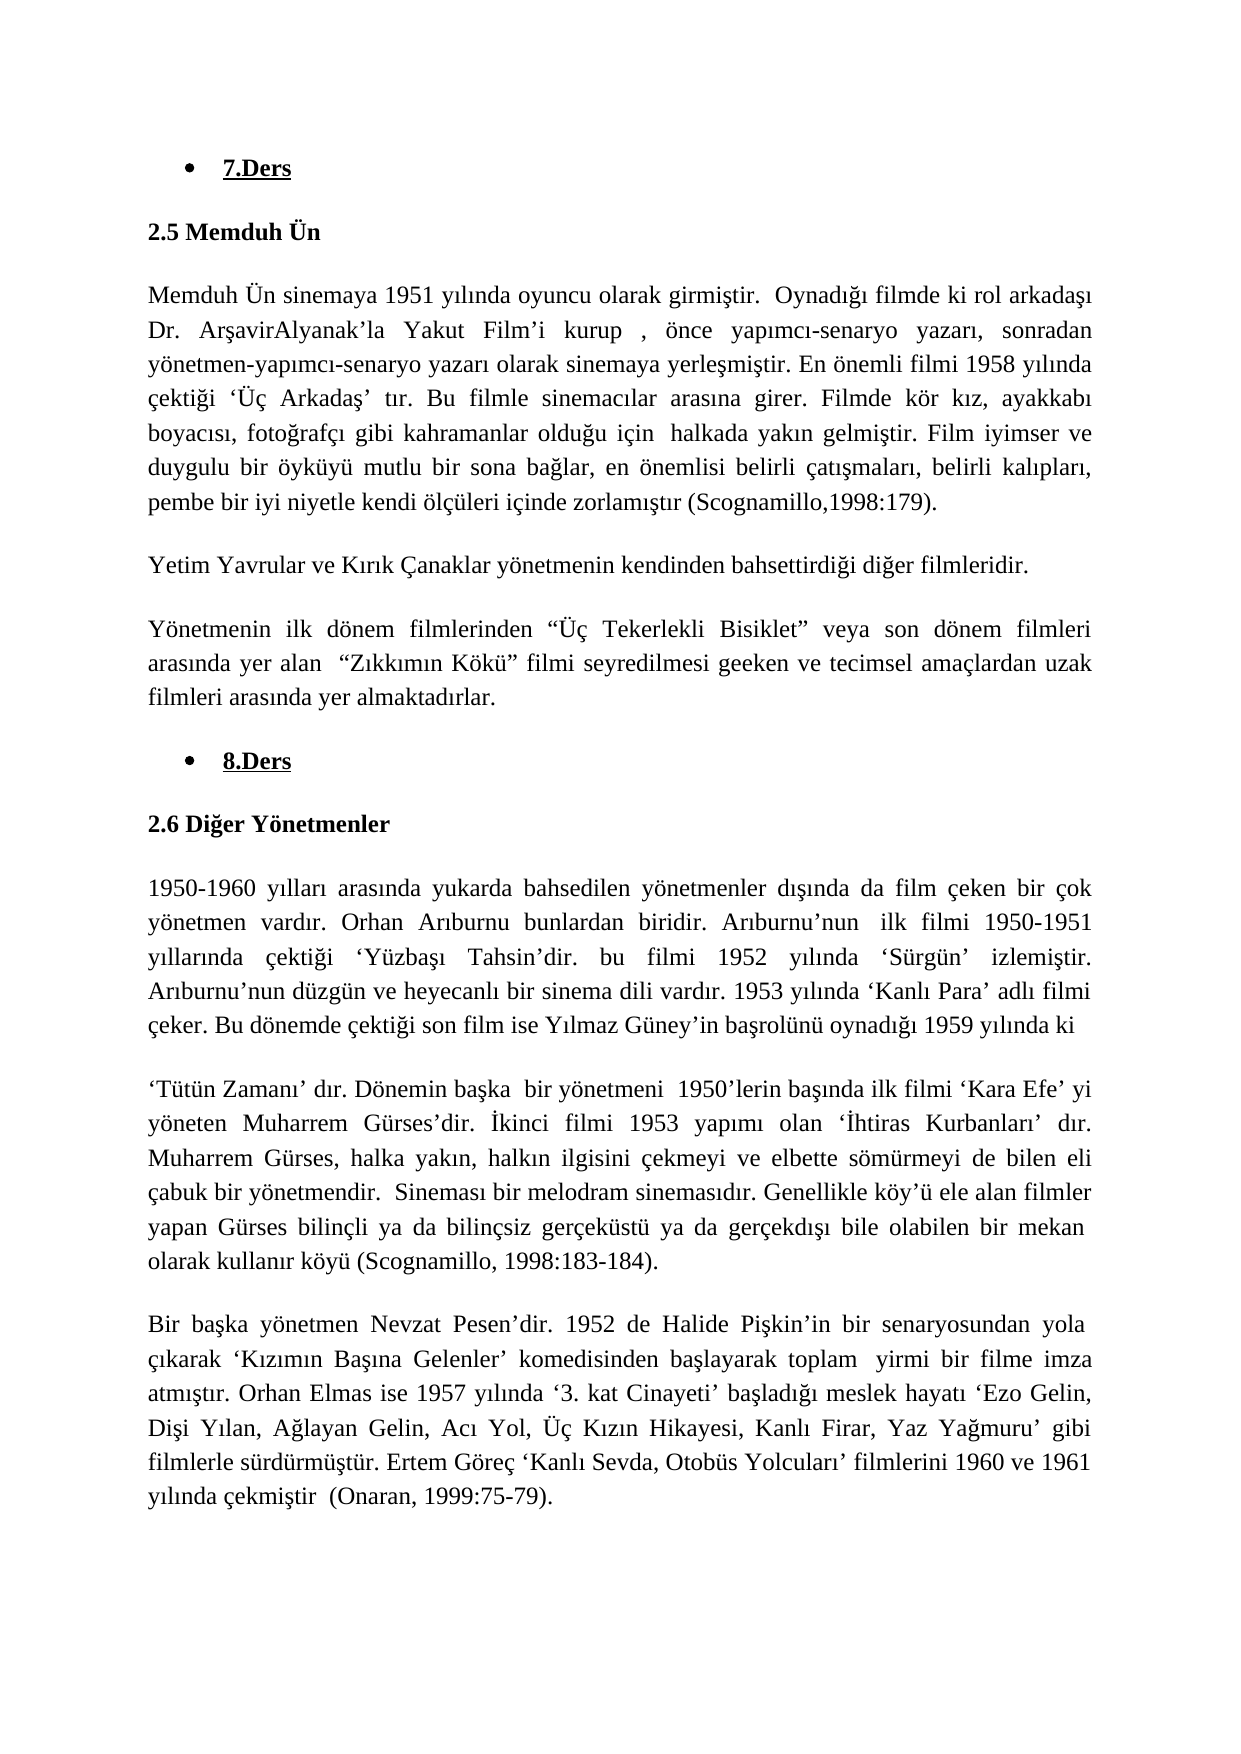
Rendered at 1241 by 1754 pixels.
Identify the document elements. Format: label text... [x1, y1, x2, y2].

text Yetim Yavrular ve Kırık Çanaklar yönetmenin kendinden bahsettirdiği diğer filmleridir. [148, 544, 1093, 579]
list 8.Ders [185, 740, 1093, 775]
text 2.5 Memduh Ün [148, 211, 1093, 246]
text Bir başka yönetmen Nevzat Pesen’dir. 1952 de Halide Pişkin’in bir senaryosundan yola çıkarak ‘Kızımın Başına Gelenler’ komedisinden başlayarak toplam yirmi bir filme imza atmıştır. Orhan Elmas ise 1957 yılında ‘3. kat Cinayeti’ başladığı meslek hayatı ‘Ezo Gelin, Dişi Yılan, Ağlayan Gelin, Acı Yol, Üç Kızın Hikayesi, Kanlı Firar, Yaz Yağmuru’ gibi filmlerle sürdürmüştür. Ertem Göreç ‘Kanlı Sevda, Otobüs Yolcuları’ filmlerini 1960 ve 1961 yılında çekmiştir (Onaran, 1999:75-79). [148, 1304, 1093, 1510]
text Yönetmenin ilk dönem filmlerinden “Üç Tekerlekli Bisiklet” veya son dönem filmleri arasında yer alan “Zıkkımın Kökü” filmi seyredilmesi geeken ve tecimsel amaçlardan uzak filmleri arasında yer almaktadırlar. [148, 608, 1093, 711]
list 7.Ders [185, 148, 1093, 182]
text 2.6 Diğer Yönetmenler [148, 804, 1093, 838]
text Memduh Ün sinemaya 1951 yılında oyuncu olarak girmiştir. Oynadığı filmde ki rol arkadaşı Dr. ArşavirAlyanak’la Yakut Film’i kurup , önce yapımcı-senaryo yazarı, sonradan yönetmen-yapımcı-senaryo yazarı olarak sinemaya yerleşmiştir. En önemli filmi 1958 yılında çektiği ‘Üç Arkadaş’ tır. Bu filmle sinemacılar arasına girer. Filmde kör kız, ayakkabı boyacısı, fotoğrafçı gibi kahramanlar olduğu için halkada yakın gelmiştir. Film iyimser ve duygulu bir öyküyü mutlu bir sona bağlar, en önemlisi belirli çatışmaları, belirli kalıpları, pembe bir iyi niyetle kendi ölçüleri içinde zorlamıştır (Scognamillo,1998:179). [148, 275, 1093, 515]
text ‘Tütün Zamanı’ dır. Dönemin başka bir yönetmeni 1950’lerin başında ilk filmi ‘Kara Efe’ yi yöneten Muharrem Gürses’dir. İkinci filmi 1953 yapımı olan ‘İhtiras Kurbanları’ dır. Muharrem Gürses, halka yakın, halkın ilgisini çekmeyi ve elbette sömürmeyi de bilen eli çabuk bir yönetmendir. Sineması bir melodram sinemasıdır. Genellikle köy’ü ele alan filmler yapan Gürses bilinçli ya da bilinçsiz gerçeküstü ya da gerçekdışı bile olabilen bir mekan olarak kullanır köyü (Scognamillo, 1998:183-184). [148, 1068, 1093, 1275]
text 1950-1960 yılları arasında yukarda bahsedilen yönetmenler dışında da film çeken bir çok yönetmen vardır. Orhan Arıburnu bunlardan biridir. Arıburnu’nun ilk filmi 1950-1951 yıllarında çektiği ‘Yüzbaşı Tahsin’dir. bu filmi 1952 yılında ‘Sürgün’ izlemiştir. Arıburnu’nun düzgün ve heyecanlı bir sinema dili vardır. 1953 yılında ‘Kanlı Para’ adlı filmi çeker. Bu dönemde çektiği son film ise Yılmaz Güney’in başrolünü oynadığı 1959 yılında ki [148, 867, 1093, 1039]
